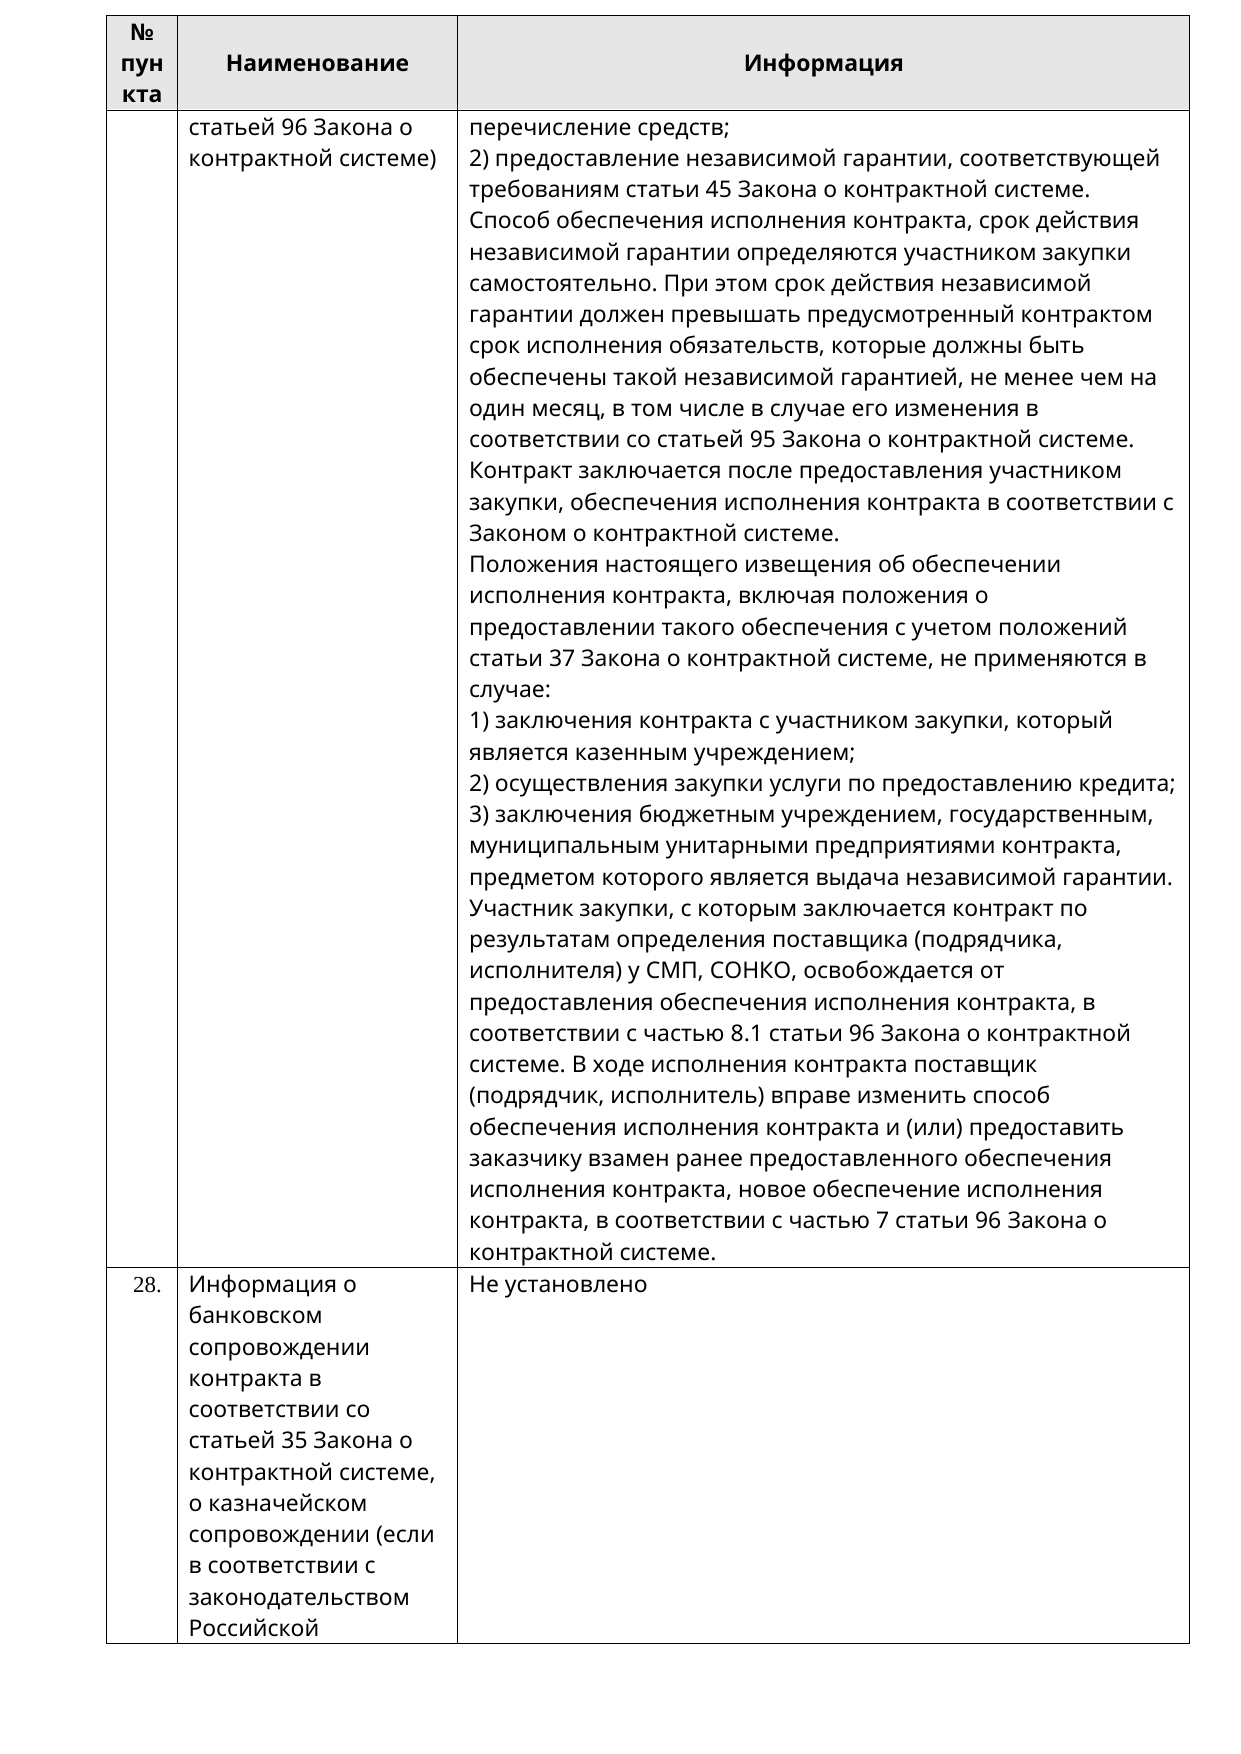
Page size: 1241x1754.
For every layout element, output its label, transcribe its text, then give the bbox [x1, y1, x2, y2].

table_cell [178, 111, 457, 1267]
table_cell [107, 111, 177, 1267]
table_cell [458, 111, 1189, 1267]
table_cell [107, 1268, 177, 1643]
table_header Наименование [178, 16, 457, 109]
table_header Информация [458, 16, 1189, 109]
table_cell Не установлено [458, 1268, 1189, 1643]
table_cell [178, 1268, 457, 1643]
table_header № пункта [107, 16, 177, 109]
